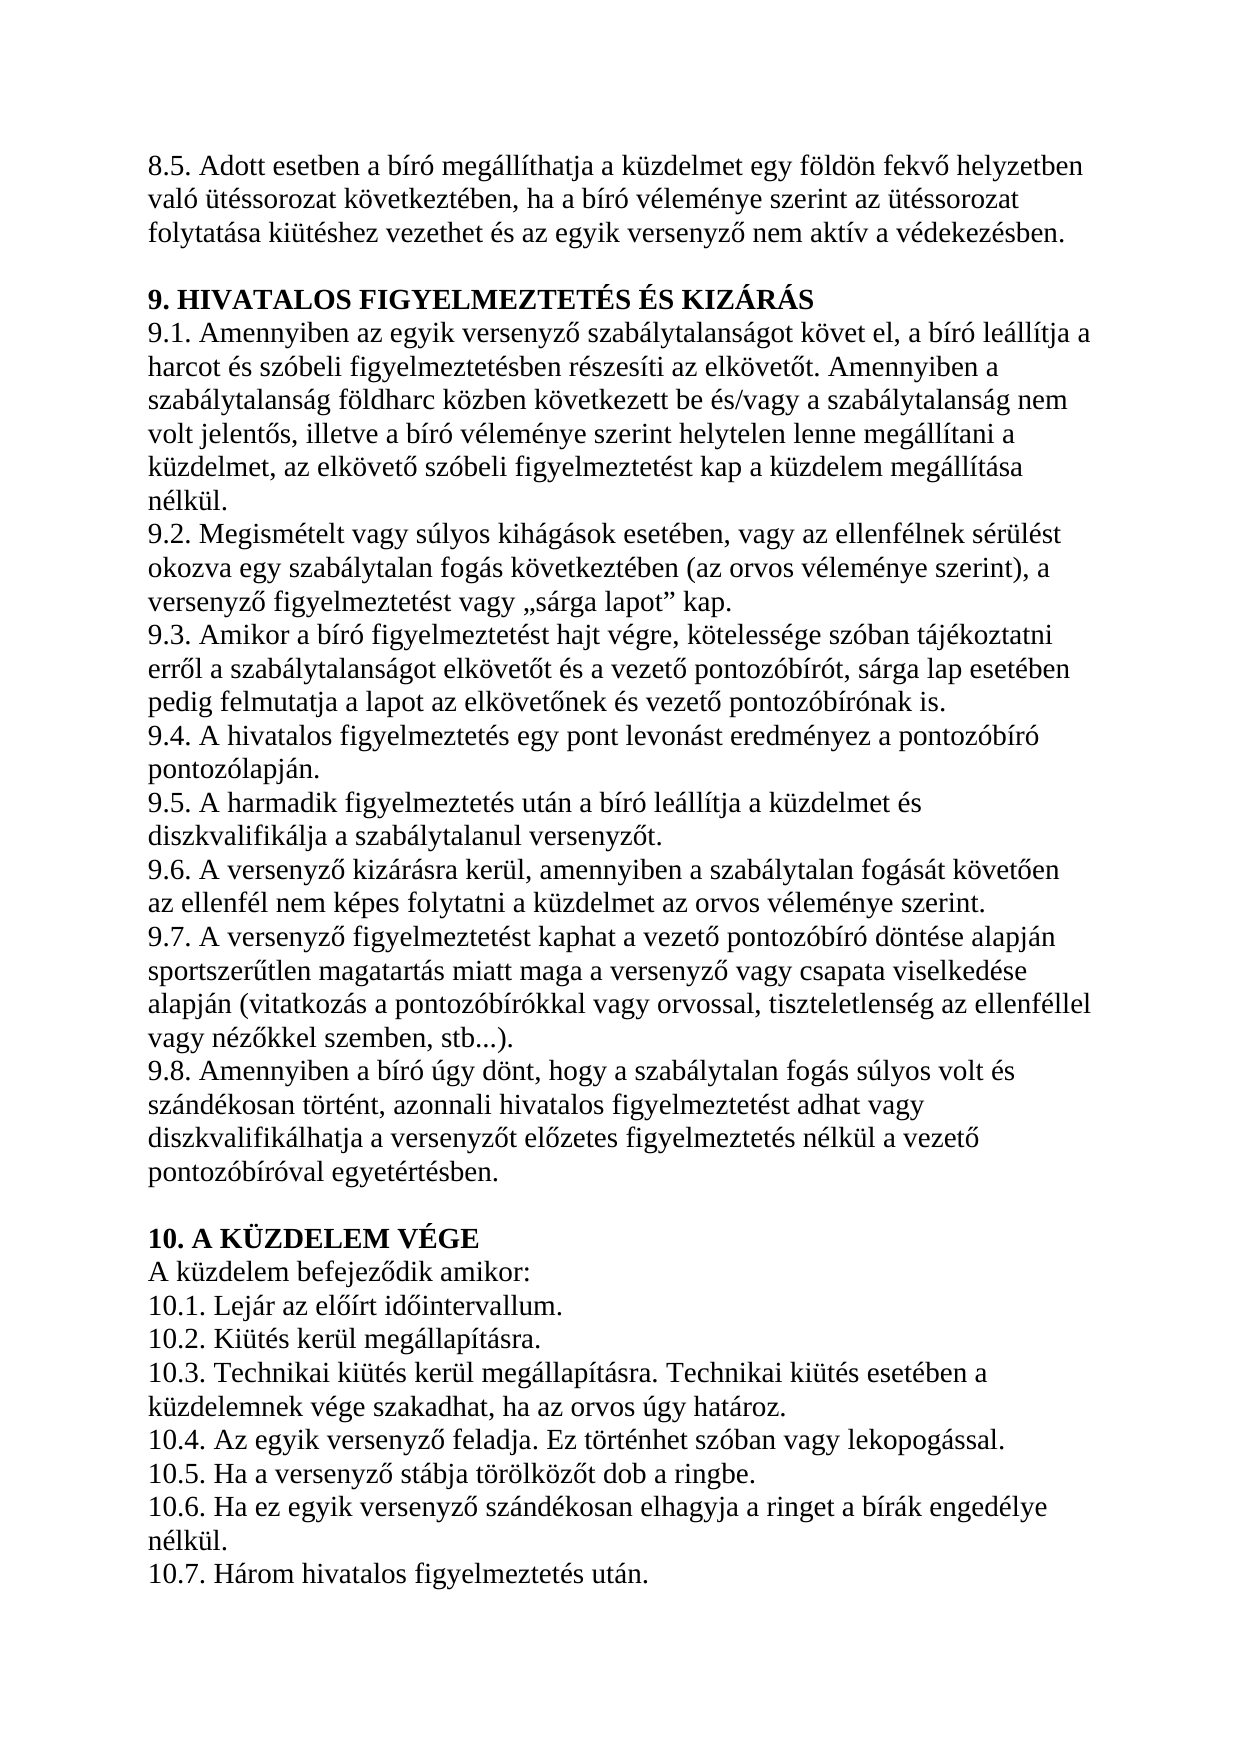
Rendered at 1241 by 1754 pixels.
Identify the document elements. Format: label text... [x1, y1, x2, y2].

text 9.2. Megismételt vagy súlyos kihágások esetében, vagy az ellenfélnek sérülést okozva egy szabálytalan fogás következtében (az orvos véleménye szerint), a versenyző figyelmeztetést vagy „sárga lapot” kap. [148, 517, 1093, 617]
text A küzdelem befejeződik amikor: [148, 1254, 1093, 1288]
text 8.5. Adott esetben a bíró megállíthatja a küzdelmet egy földön fekvő helyzetben való ütéssorozat következtében, ha a bíró véleménye szerint az ütéssorozat folytatása kiütéshez vezethet és az egyik versenyző nem aktív a védekezésben. [148, 148, 1093, 248]
text 10.6. Ha ez egyik versenyző szándékosan elhagyja a ringet a bírák engedélye nélkül. [148, 1489, 1093, 1556]
text 9.4. A hivatalos figyelmeztetés egy pont levonást eredményez a pontozóbíró pontozólapján. [148, 718, 1093, 785]
text 9. HIVATALOS FIGYELMEZTETÉS ÉS KIZÁRÁS [148, 282, 1093, 315]
text 10.5. Ha a versenyző stábja törölközőt dob a ringbe. [148, 1456, 1093, 1489]
text 9.1. Amennyiben az egyik versenyző szabálytalanságot követ el, a bíró leállítja a harcot és szóbeli figyelmeztetésben részesíti az elkövetőt. Amennyiben a szabálytalanság földharc közben következett be és/vagy a szabálytalanság nem volt jelentős, illetve a bíró véleménye szerint helytelen lenne megállítani a küzdelmet, az elkövető szóbeli figyelmeztetést kap a küzdelem megállítása nélkül. [148, 315, 1093, 517]
text 9.5. A harmadik figyelmeztetés után a bíró leállítja a küzdelmet és diszkvalifikálja a szabálytalanul versenyzőt. [148, 785, 1093, 852]
text 9.8. Amennyiben a bíró úgy dönt, hogy a szabálytalan fogás súlyos volt és szándékosan történt, azonnali hivatalos figyelmeztetést adhat vagy diszkvalifikálhatja a versenyzőt előzetes figyelmeztetés nélkül a vezető pontozóbíróval egyetértésben. [148, 1053, 1093, 1187]
text 9.7. A versenyző figyelmeztetést kaphat a vezető pontozóbíró döntése alapján sportszerűtlen magatartás miatt maga a versenyző vagy csapata viselkedése alapján (vitatkozás a pontozóbírókkal vagy orvossal, tiszteletlenség az ellenféllel vagy nézőkkel szemben, stb...). [148, 919, 1093, 1053]
text 10.2. Kiütés kerül megállapításra. [148, 1322, 1093, 1355]
text 10.7. Három hivatalos figyelmeztetés után. [148, 1556, 1093, 1590]
text 10.4. Az egyik versenyző feladja. Ez történhet szóban vagy lekopogással. [148, 1422, 1093, 1456]
text 9.6. A versenyző kizárásra kerül, amennyiben a szabálytalan fogását követően az ellenfél nem képes folytatni a küzdelmet az orvos véleménye szerint. [148, 852, 1093, 919]
text 10. A KÜZDELEM VÉGE [148, 1221, 1093, 1254]
text 10.3. Technikai kiütés kerül megállapításra. Technikai kiütés esetében a küzdelemnek vége szakadhat, ha az orvos úgy határoz. [148, 1355, 1093, 1422]
text 9.3. Amikor a bíró figyelmeztetést hajt végre, kötelessége szóban tájékoztatni erről a szabálytalanságot elkövetőt és a vezető pontozóbírót, sárga lap esetében pedig felmutatja a lapot az elkövetőnek és vezető pontozóbírónak is. [148, 617, 1093, 718]
text 10.1. Lejár az előírt időintervallum. [148, 1288, 1093, 1322]
